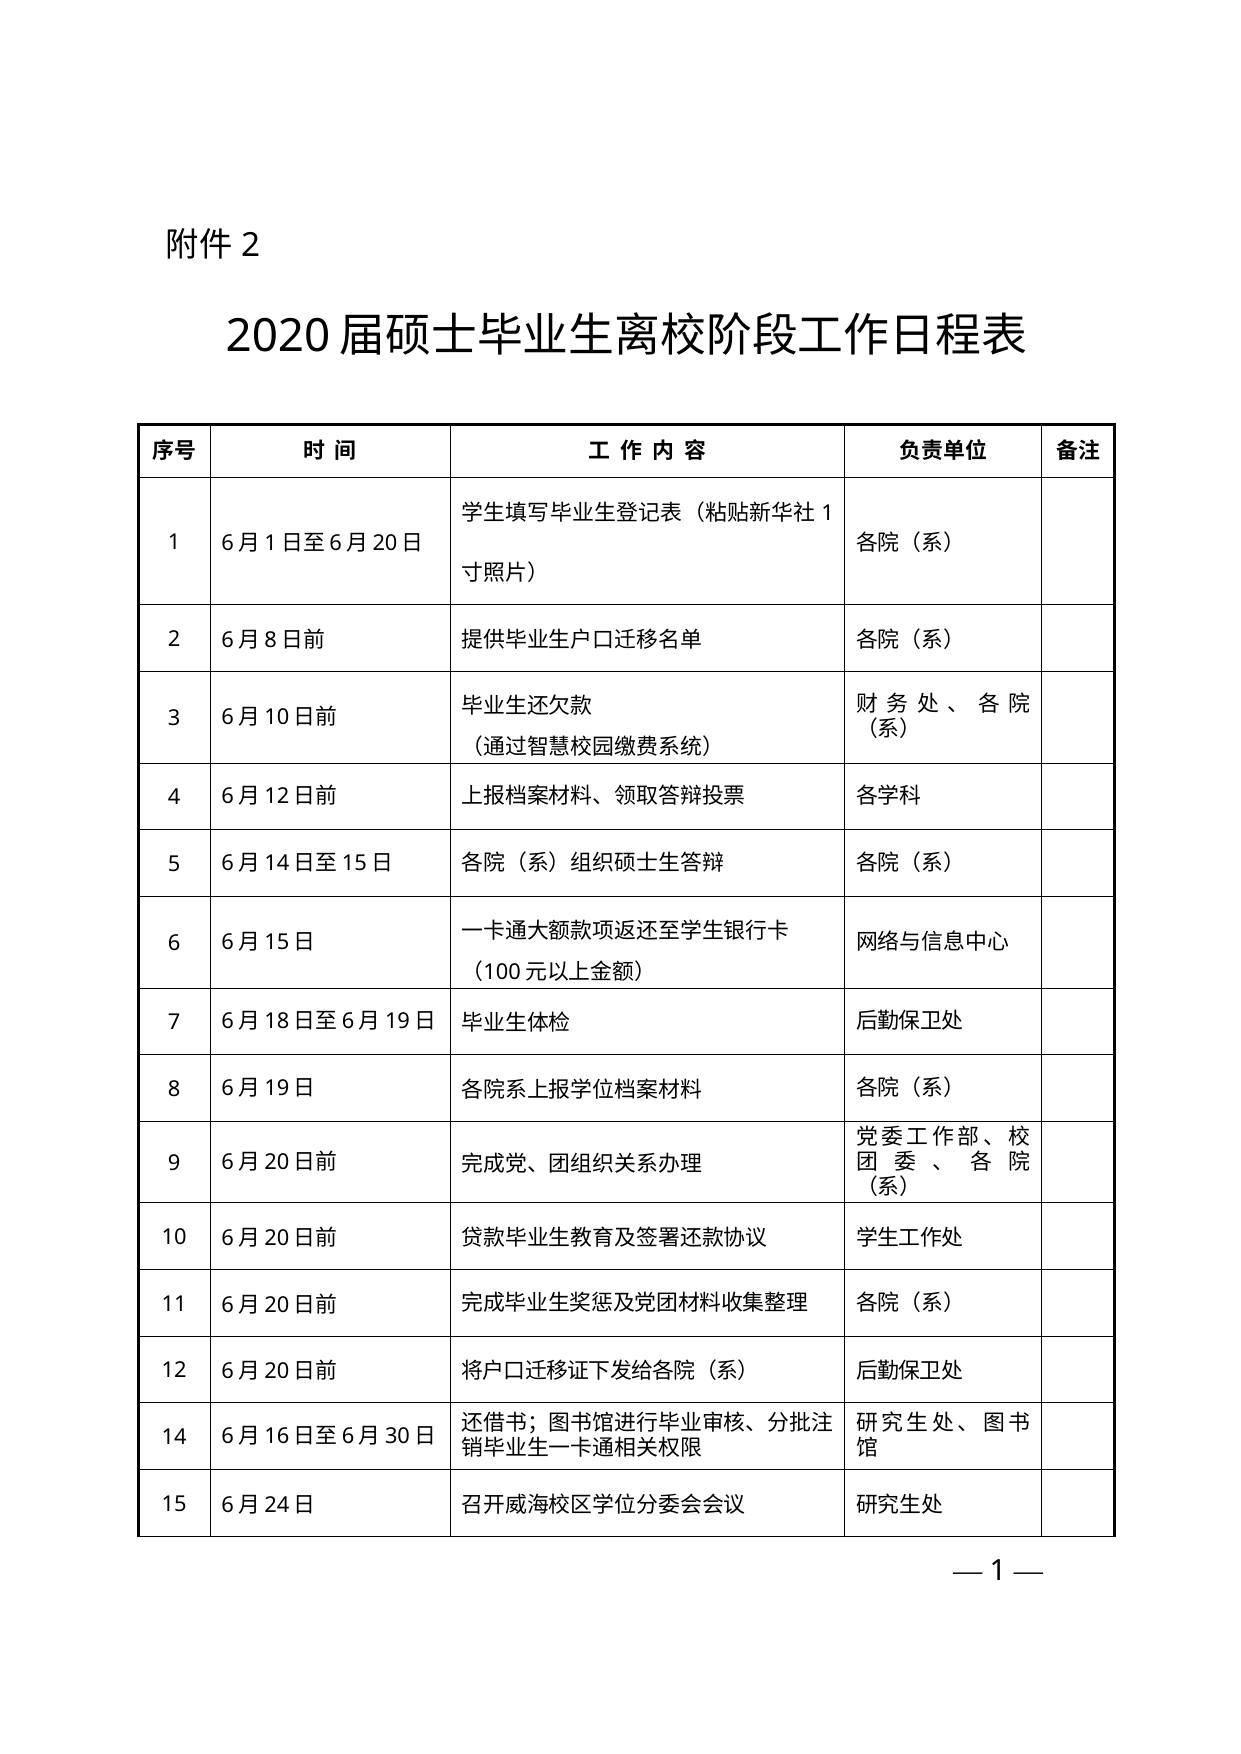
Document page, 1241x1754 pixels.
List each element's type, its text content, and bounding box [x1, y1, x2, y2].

table_cell 一卡通大额款项返还至学生银行卡 （100元以上金额） [451, 897, 844, 987]
table_cell 后勤保卫处 [845, 1337, 1041, 1402]
table_header 工 作 内 容 [451, 426, 844, 477]
table_cell 1 [140, 478, 210, 604]
table_cell [1042, 605, 1113, 671]
table_cell 6月19日 [211, 1055, 450, 1121]
table_cell 学生工作处 [845, 1203, 1041, 1269]
table_cell 6月20日前 [211, 1337, 450, 1402]
table_cell 完成党、团组织关系办理 [451, 1122, 844, 1202]
table_cell 6月15日 [211, 897, 450, 987]
table_cell 各院（系） [845, 605, 1041, 671]
table_cell [1042, 478, 1113, 604]
table_cell [1042, 830, 1113, 896]
table_cell 党委工作部、校团委、各院（系） [845, 1122, 1041, 1202]
table_cell 各院（系） [845, 478, 1041, 604]
table_header 序号 [140, 426, 210, 477]
table_cell 财务处、各院（系） [845, 672, 1041, 762]
table_cell 贷款毕业生教育及签署还款协议 [451, 1203, 844, 1269]
table_cell 研究生处、图书馆 [845, 1403, 1041, 1469]
table_cell 完成毕业生奖惩及党团材料收集整理 [451, 1270, 844, 1336]
table_cell 6月1日至6月20日 [211, 478, 450, 604]
table_cell [1042, 672, 1113, 762]
table_cell [1042, 989, 1113, 1054]
table_cell [1042, 1203, 1113, 1269]
table_cell 6月12日前 [211, 764, 450, 829]
table_cell 14 [140, 1403, 210, 1469]
table_cell 各院系上报学位档案材料 [451, 1055, 844, 1121]
table_header 时 间 [211, 426, 450, 477]
table_cell 6月8日前 [211, 605, 450, 671]
table_header 负责单位 [845, 426, 1041, 477]
table_cell 召开威海校区学位分委会会议 [451, 1470, 844, 1536]
table_cell 3 [140, 672, 210, 762]
table_cell 毕业生还欠款 （通过智慧校园缴费系统） [451, 672, 844, 762]
text 附件2 [165, 211, 1087, 272]
table_cell [1042, 897, 1113, 987]
table_cell [1042, 1270, 1113, 1336]
table_cell 各院（系） [845, 1055, 1041, 1121]
table_cell 6月10日前 [211, 672, 450, 762]
table_cell 7 [140, 989, 210, 1054]
table_cell 6月14日至15日 [211, 830, 450, 896]
table_cell 6月20日前 [211, 1203, 450, 1269]
table_cell 4 [140, 764, 210, 829]
table_cell 12 [140, 1337, 210, 1402]
table_cell [1042, 1470, 1113, 1536]
table_cell 6 [140, 897, 210, 987]
table_cell 6月24日 [211, 1470, 450, 1536]
table_cell [1042, 764, 1113, 829]
table_cell 6月20日前 [211, 1270, 450, 1336]
table_header 备注 [1042, 426, 1113, 477]
table_cell 8 [140, 1055, 210, 1121]
table_cell 6月16日至6月30日 [211, 1403, 450, 1469]
table_cell 15 [140, 1470, 210, 1536]
table_cell [1042, 1403, 1113, 1469]
table_cell 9 [140, 1122, 210, 1202]
table_cell 11 [140, 1270, 210, 1336]
table_cell 各院（系） [845, 830, 1041, 896]
table_cell [1042, 1337, 1113, 1402]
table_cell 各院（系）组织硕士生答辩 [451, 830, 844, 896]
table_cell 网络与信息中心 [845, 897, 1041, 987]
table_cell 后勤保卫处 [845, 989, 1041, 1054]
table_cell [1042, 1122, 1113, 1202]
table_cell 各院（系） [845, 1270, 1041, 1336]
table_cell [1042, 1055, 1113, 1121]
text 2020届硕士毕业生离校阶段工作日程表 [165, 272, 1087, 392]
table_cell 毕业生体检 [451, 989, 844, 1054]
table_cell 10 [140, 1203, 210, 1269]
table_cell 将户口迁移证下发给各院（系） [451, 1337, 844, 1402]
table_cell 6月20日前 [211, 1122, 450, 1202]
table_cell 5 [140, 830, 210, 896]
table_cell 6月18日至6月19日 [211, 989, 450, 1054]
table_cell 各学科 [845, 764, 1041, 829]
table_cell 还借书；图书馆进行毕业审核、分批注销毕业生一卡通相关权限 [451, 1403, 844, 1469]
table_cell 上报档案材料、领取答辩投票 [451, 764, 844, 829]
table_cell 2 [140, 605, 210, 671]
table_cell 研究生处 [845, 1470, 1041, 1536]
table_cell 提供毕业生户口迁移名单 [451, 605, 844, 671]
table_cell 学生填写毕业生登记表（粘贴新华社1寸照片） [451, 478, 844, 604]
